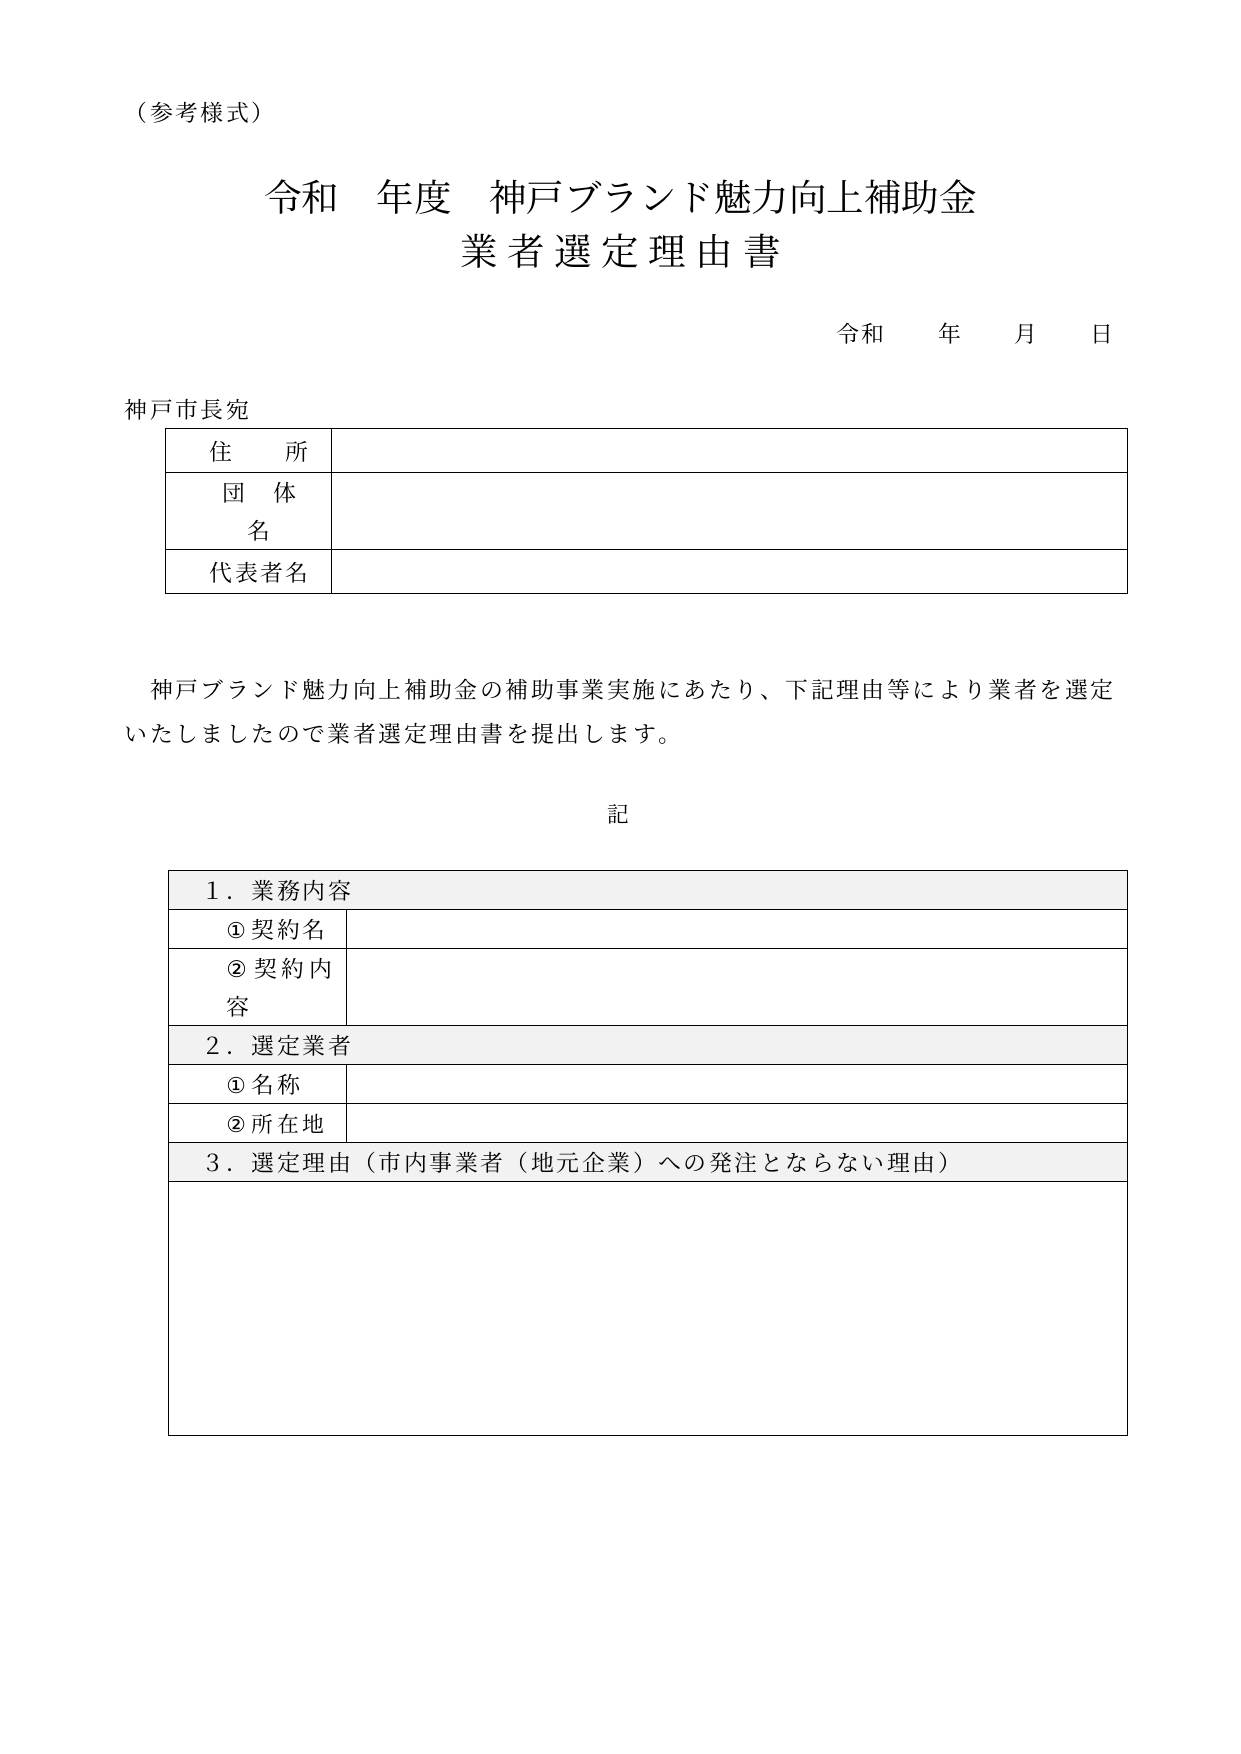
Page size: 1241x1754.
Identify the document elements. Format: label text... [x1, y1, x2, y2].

table_cell [347, 910, 1127, 948]
text 神戸市長宛 [124, 389, 1116, 427]
table_header [332, 429, 1127, 472]
text （参考様式） [124, 92, 1116, 130]
table_cell 代表者名 [166, 550, 331, 593]
table_cell ２．選定業者 [169, 1026, 1127, 1064]
table_cell [347, 1065, 1127, 1103]
table_header 住 所 [166, 429, 331, 472]
table_cell [169, 1182, 1127, 1434]
table_cell [347, 1104, 1127, 1142]
table_cell ３．選定理由（市内事業者（地元企業）への発注とならない理由） [169, 1143, 1127, 1181]
table_cell [332, 473, 1127, 549]
table_cell ①契約名 [169, 910, 346, 948]
table_cell ①名称 [169, 1065, 346, 1103]
table_cell ②契約内容 [169, 949, 346, 1025]
table_cell 団 体 名 [166, 473, 331, 549]
text 令和 年 月 日 [124, 314, 1116, 352]
text 業者選定理由書 [124, 222, 1116, 276]
table_cell [332, 550, 1127, 593]
subtitle 記 [124, 794, 1116, 832]
text 神戸ブランド魅力向上補助金の補助事業実施にあたり、下記理由等により業者を選定いたしましたので業者選定理由書を提出します。 [124, 670, 1116, 751]
table_cell ②所在地 [169, 1104, 346, 1142]
table_header １．業務内容 [169, 871, 1127, 909]
table_cell [347, 949, 1127, 1025]
text 令和 年度 神戸ブランド魅力向上補助金 [124, 168, 1116, 222]
